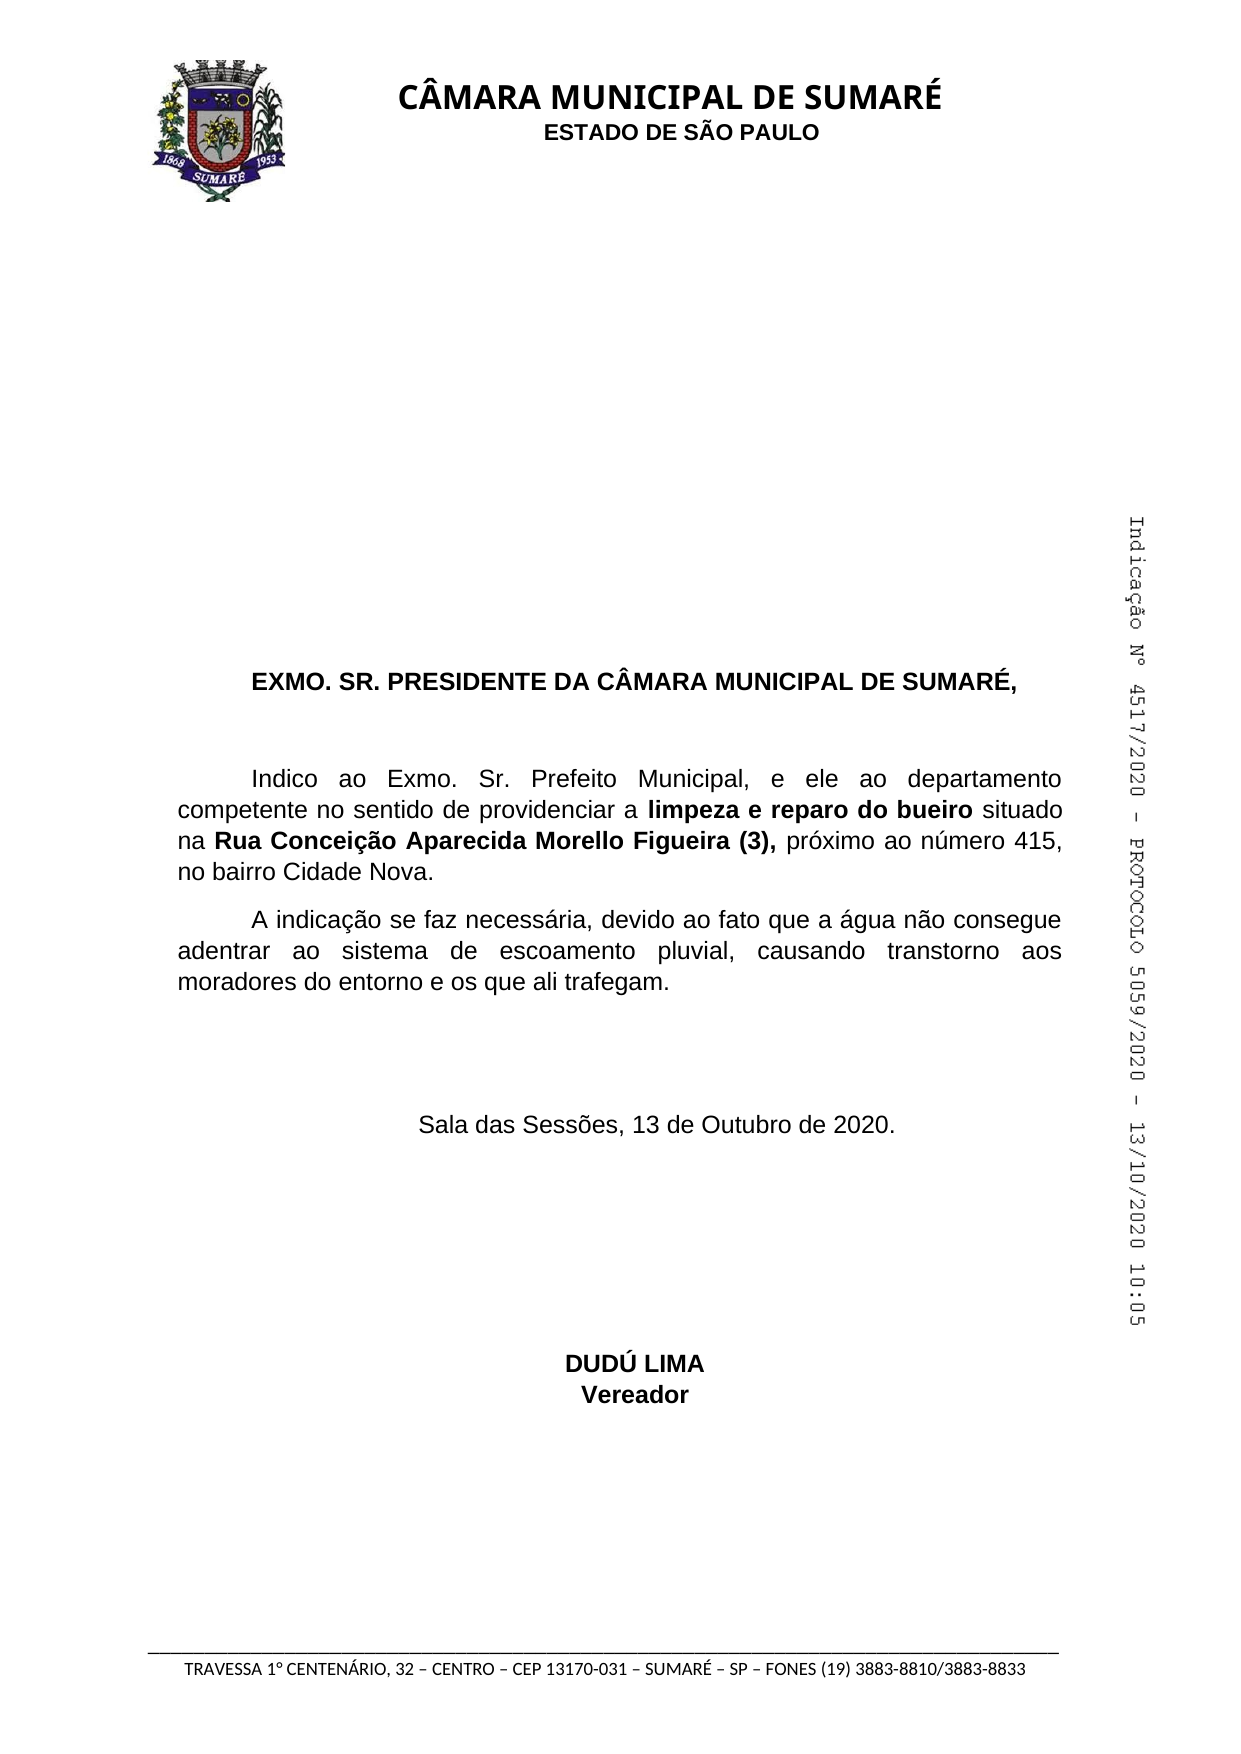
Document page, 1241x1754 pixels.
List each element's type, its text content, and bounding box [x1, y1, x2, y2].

picture [1109, 512, 1160, 1330]
text Indico ao Exmo. Sr. Prefeito Municipal, e ele ao departamento competente no sentido de providenciar a limpeza e reparo do bueiro situado na Rua Conceição Aparecida Morello Figueira (3), próximo ao número 415, no bairro Cidade Nova. [177, 764, 1063, 886]
text A indicação se faz necessária, devido ao fato que a água não consegue adentrar ao sistema de escoamento pluvial, causando transtorno aos moradores do entorno e os que ali trafegam. [177, 905, 1063, 996]
text DUDÚ LIMA [177, 1348, 1063, 1377]
picture [147, 60, 286, 202]
text Vereador [177, 1379, 1063, 1408]
text Sala das Sessões, 13 de Outubro de 2020. [177, 1110, 1063, 1139]
text EXMO. SR. PRESIDENTE DA CÂMARA MUNICIPAL DE SUMARÉ, [177, 667, 1063, 695]
